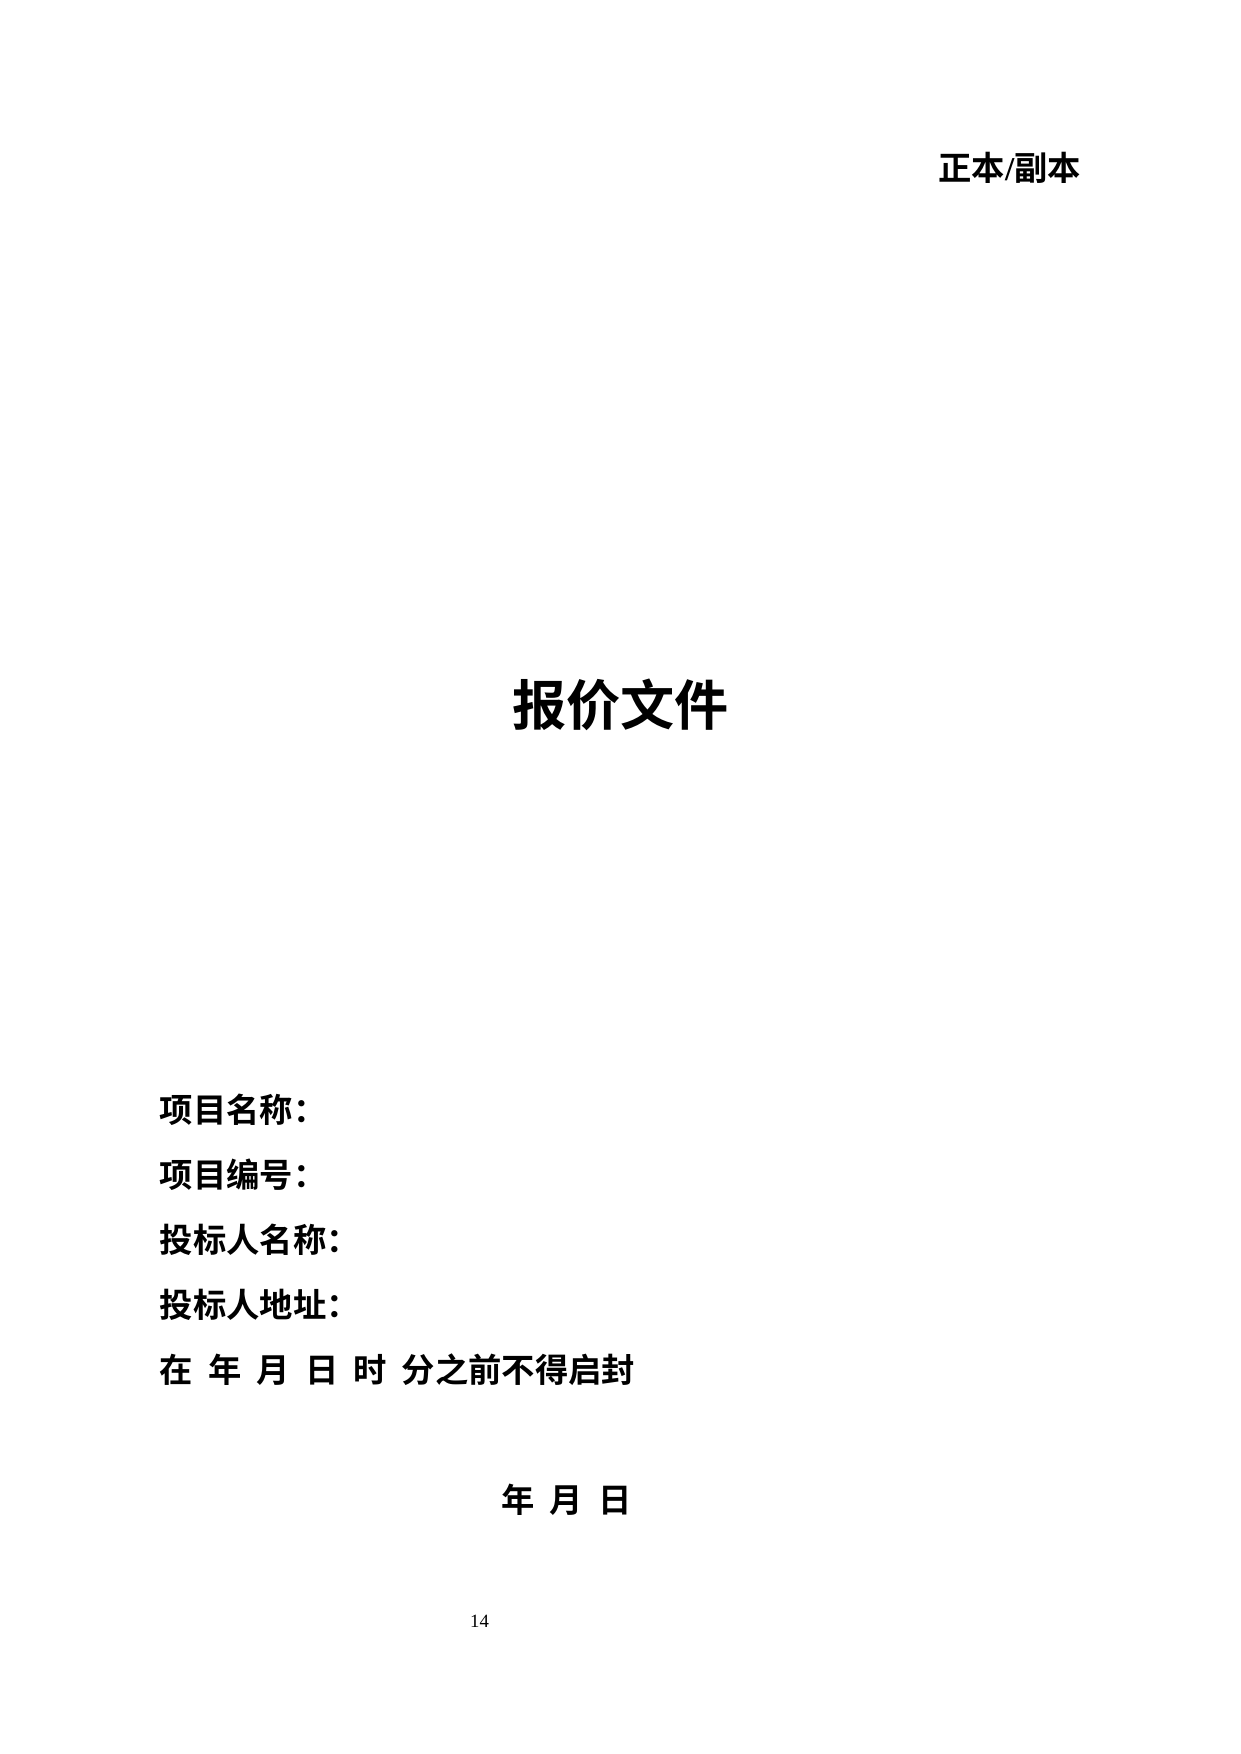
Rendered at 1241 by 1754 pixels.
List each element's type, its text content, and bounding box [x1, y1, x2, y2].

text 报价文件 [159, 653, 1081, 751]
text 正本/副本 [159, 133, 1081, 198]
text 在 年 月 日 时 分之前不得启封 [159, 1336, 1081, 1401]
text 投标人地址： [159, 1271, 1081, 1336]
text 项目名称： [159, 1076, 1081, 1141]
text 项目编号： [159, 1141, 1081, 1206]
text 年 月 日 [159, 1466, 1081, 1531]
text 投标人名称： [159, 1206, 1081, 1271]
